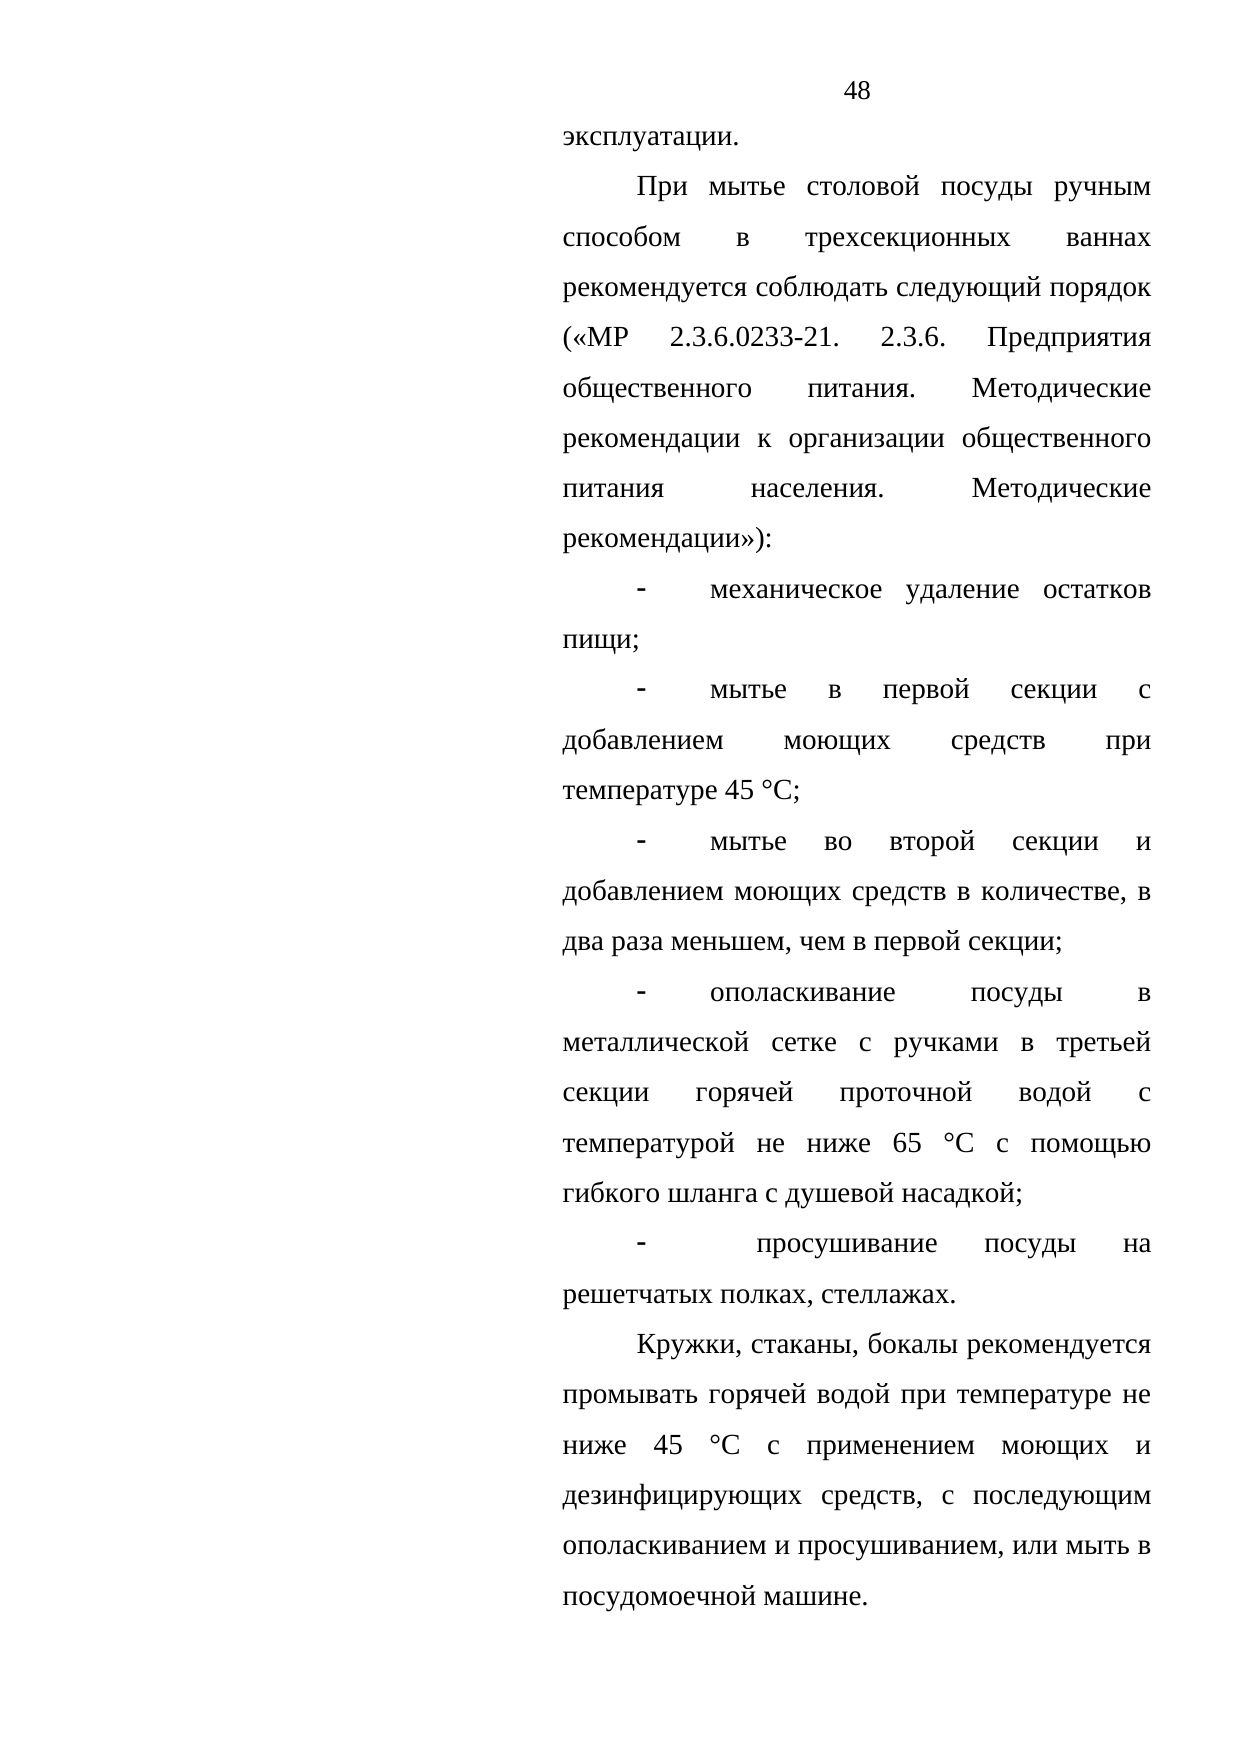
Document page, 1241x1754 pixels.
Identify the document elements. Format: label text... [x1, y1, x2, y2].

list При мытье столовой посуды ручным способом в трехсекционных ваннах рекомендуется соблюдать следующий порядок («МР 2.3.6.0233-21. 2.3.6. Предприятия общественного питания. Методические рекомендации к организации общественного питания населения. Методические рекомендации»): [562, 168, 1152, 554]
list мытье во второй секции и добавлением моющих средств в количестве, в два раза меньшем, чем в первой секции; [562, 823, 1152, 957]
list механическое удаление остатков пищи; [562, 571, 1152, 655]
list просушивание посуды на решетчатых полках, стеллажах. [562, 1225, 1152, 1309]
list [562, 118, 1152, 152]
list Кружки, стаканы, бокалы рекомендуется промывать горячей водой при температуре не ниже 45 °C с применением моющих и дезинфицирующих средств, с последующим ополаскиванием и просушиванием, или мыть в посудомоечной машине. [562, 1326, 1152, 1611]
list ополаскивание посуды в металлической сетке с ручками в третьей секции горячей проточной водой с температурой не ниже 65 °C с помощью гибкого шланга с душевой насадкой; [562, 974, 1152, 1209]
list мытье в первой секции с добавлением моющих средств при температуре 45 °C; [562, 672, 1152, 806]
